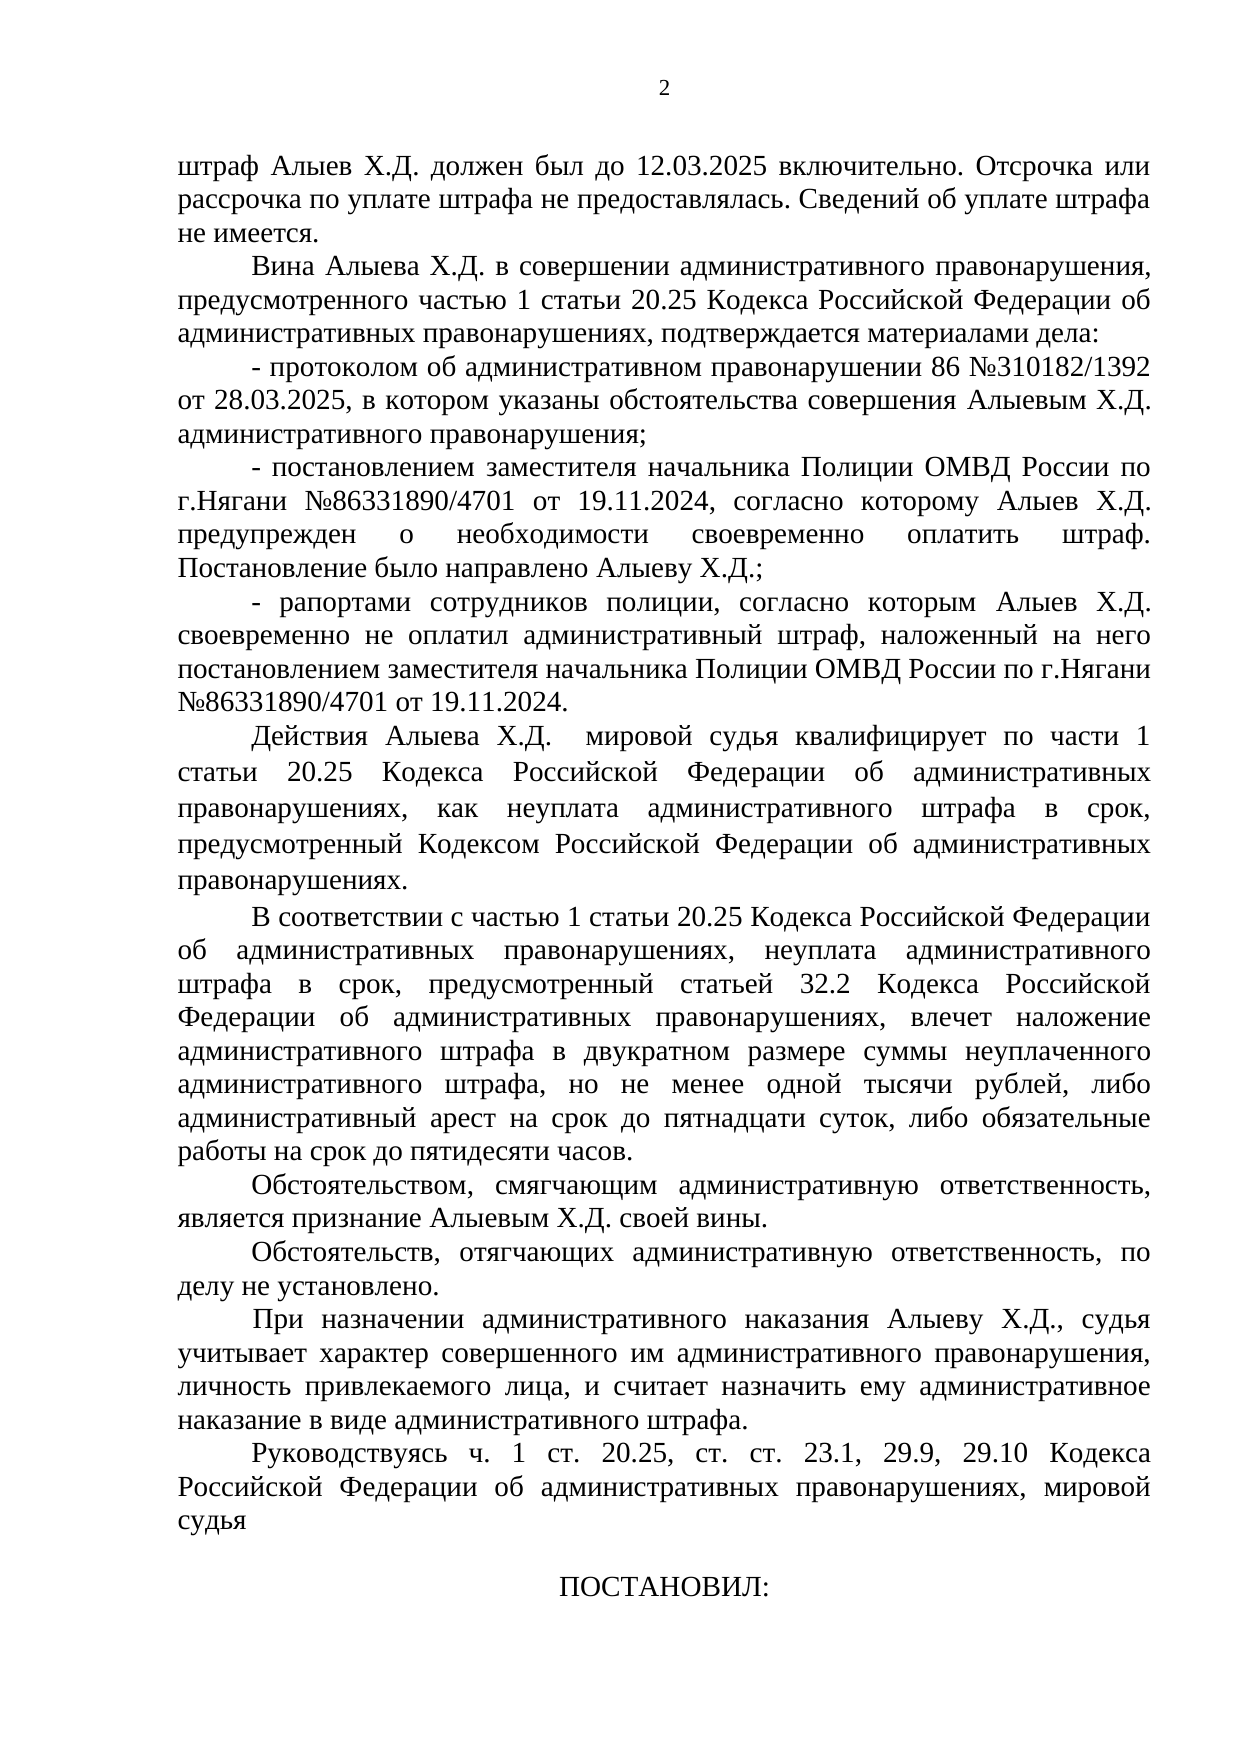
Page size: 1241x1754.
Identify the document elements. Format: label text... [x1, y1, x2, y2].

text - постановлением заместителя начальника Полиции ОМВД России по г.Нягани №86331890/4701 от 19.11.2024, согласно которому Алыев Х.Д. предупрежден о необходимости своевременно оплатить штраф. Постановление было направлено Алыеву Х.Д.; [177, 449, 1152, 584]
text В соответствии с частью 1 статьи 20.25 Кодекса Российской Федерации об административных правонарушениях, неуплата административного штрафа в срок, предусмотренный статьей 32.2 Кодекса Российской Федерации об административных правонарушениях, влечет наложение административного штрафа в двукратном размере суммы неуплаченного административного штрафа, но не менее одной тысячи рублей, либо административный арест на срок до пятнадцати суток, либо обязательные работы на срок до пятидесяти часов. [177, 899, 1152, 1167]
text При назначении административного наказания Алыеву Х.Д., судья учитывает характер совершенного им административного правонарушения, личность привлекаемого лица, и считает назначить ему административное наказание в виде административного штрафа. [177, 1301, 1152, 1435]
text - рапортами сотрудников полиции, согласно которым Алыев Х.Д. своевременно не оплатил административный штраф, наложенный на него постановлением заместителя начальника Полиции ОМВД России по г.Нягани №86331890/4701 от 19.11.2024. [177, 584, 1152, 718]
text Обстоятельств, отягчающих административную ответственность, по делу не установлено. [177, 1234, 1152, 1301]
text Действия Алыева Х.Д. мировой судья квалифицирует по части 1 статьи 20.25 Кодекса Российской Федерации об административных правонарушениях, как неуплата административного штрафа в срок, предусмотренный Кодексом Российской Федерации об административных правонарушениях. [177, 718, 1152, 896]
text Вина Алыева Х.Д. в совершении административного правонарушения, предусмотренного частью 1 статьи 20.25 Кодекса Российской Федерации об административных правонарушениях, подтверждается материалами дела: [177, 248, 1152, 349]
text Руководствуясь ч. 1 ст. 20.25, ст. ст. 23.1, 29.9, 29.10 Кодекса Российской Федерации об административных правонарушениях, мировой судья [177, 1435, 1152, 1536]
text - протоколом об административном правонарушении 86 №310182/1392 от 28.03.2025, в котором указаны обстоятельства совершения Алыевым Х.Д. административного правонарушения; [177, 349, 1152, 449]
text Обстоятельством, смягчающим административную ответственность, является признание Алыевым Х.Д. своей вины. [177, 1167, 1152, 1234]
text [177, 148, 1152, 248]
text ПОСТАНОВИЛ: [177, 1569, 1152, 1603]
